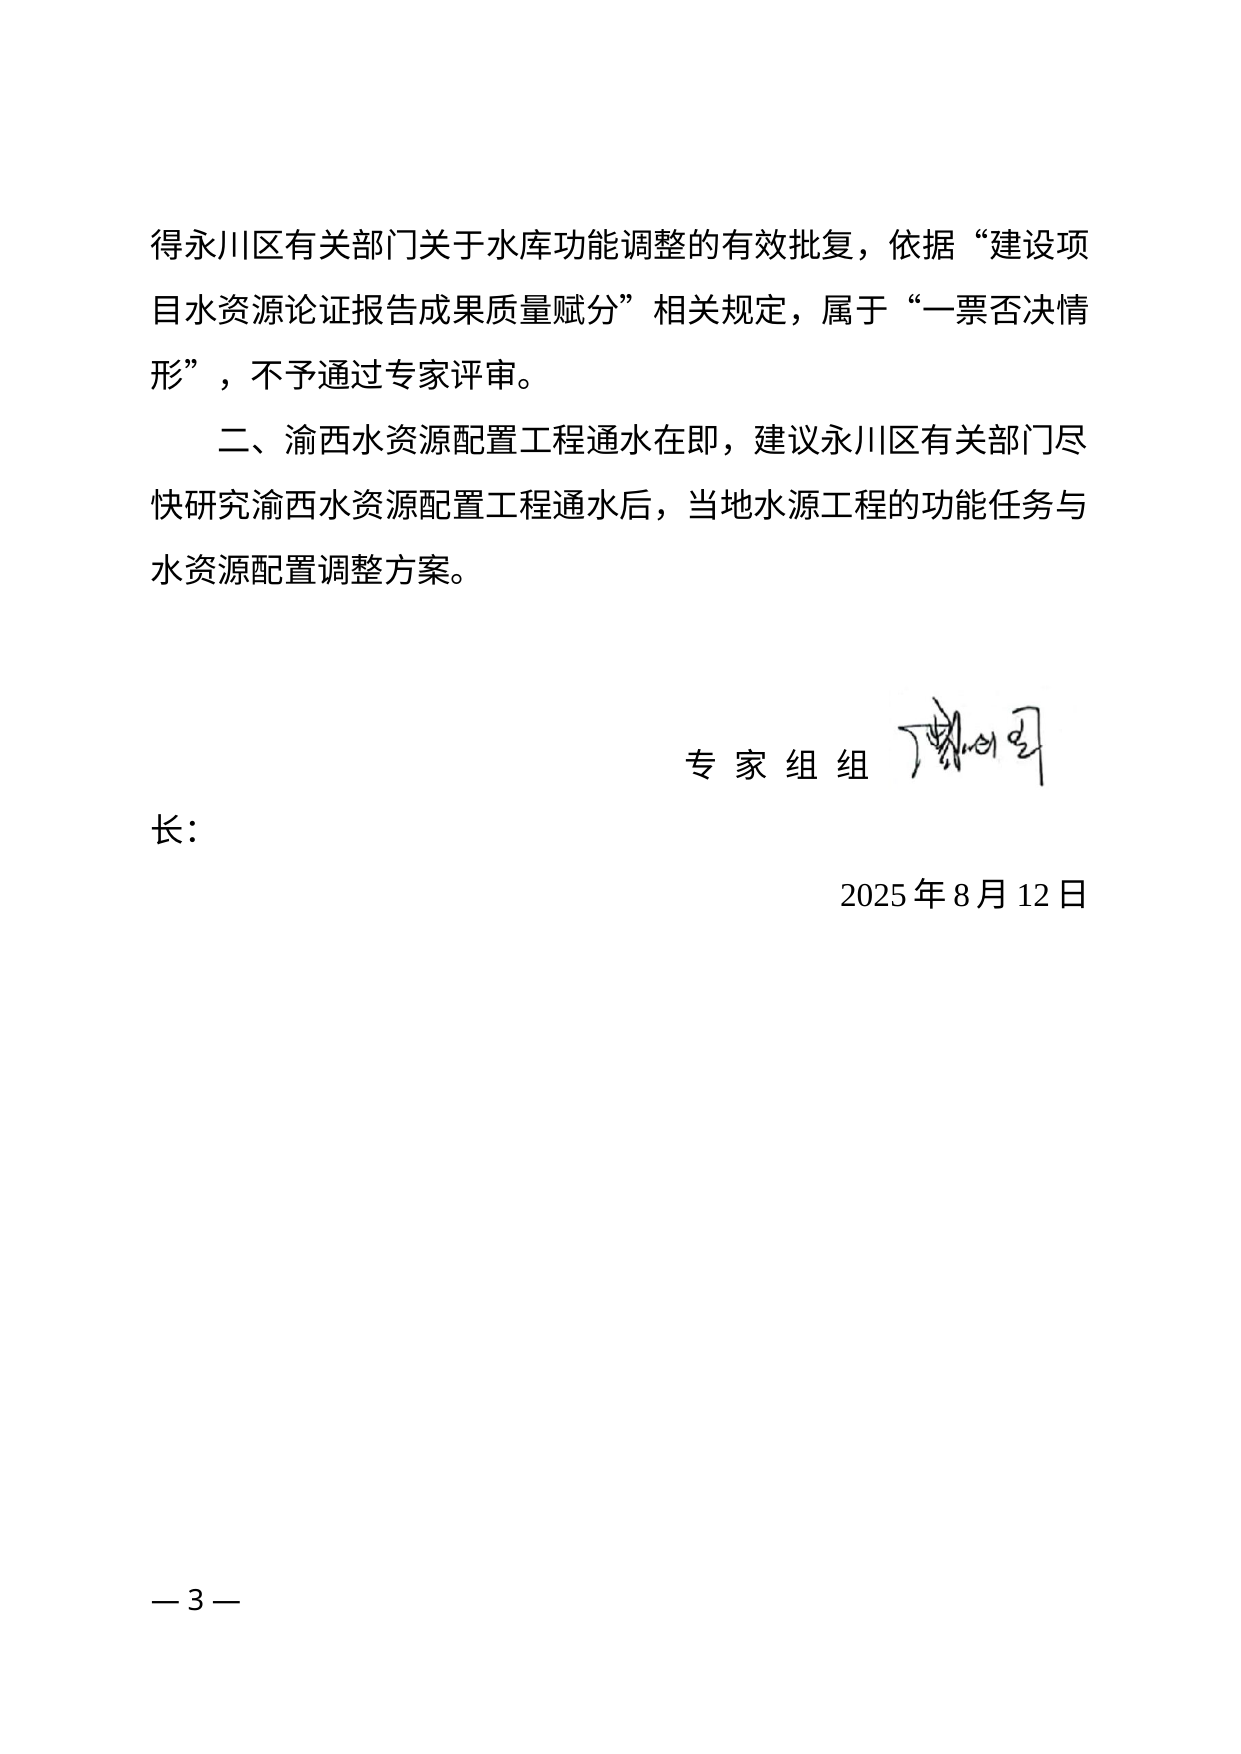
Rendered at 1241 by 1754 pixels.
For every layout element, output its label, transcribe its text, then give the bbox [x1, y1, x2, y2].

text 2025年8月12日 [151, 860, 1089, 918]
text 专家组组长： [151, 730, 956, 860]
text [151, 210, 1089, 405]
text 二、渝西水资源配置工程通水在即，建议永川区有关部门尽快研究渝西水资源配置工程通水后，当地水源工程的功能任务与水资源配置调整方案。 [151, 405, 1089, 600]
picture [887, 685, 1077, 794]
